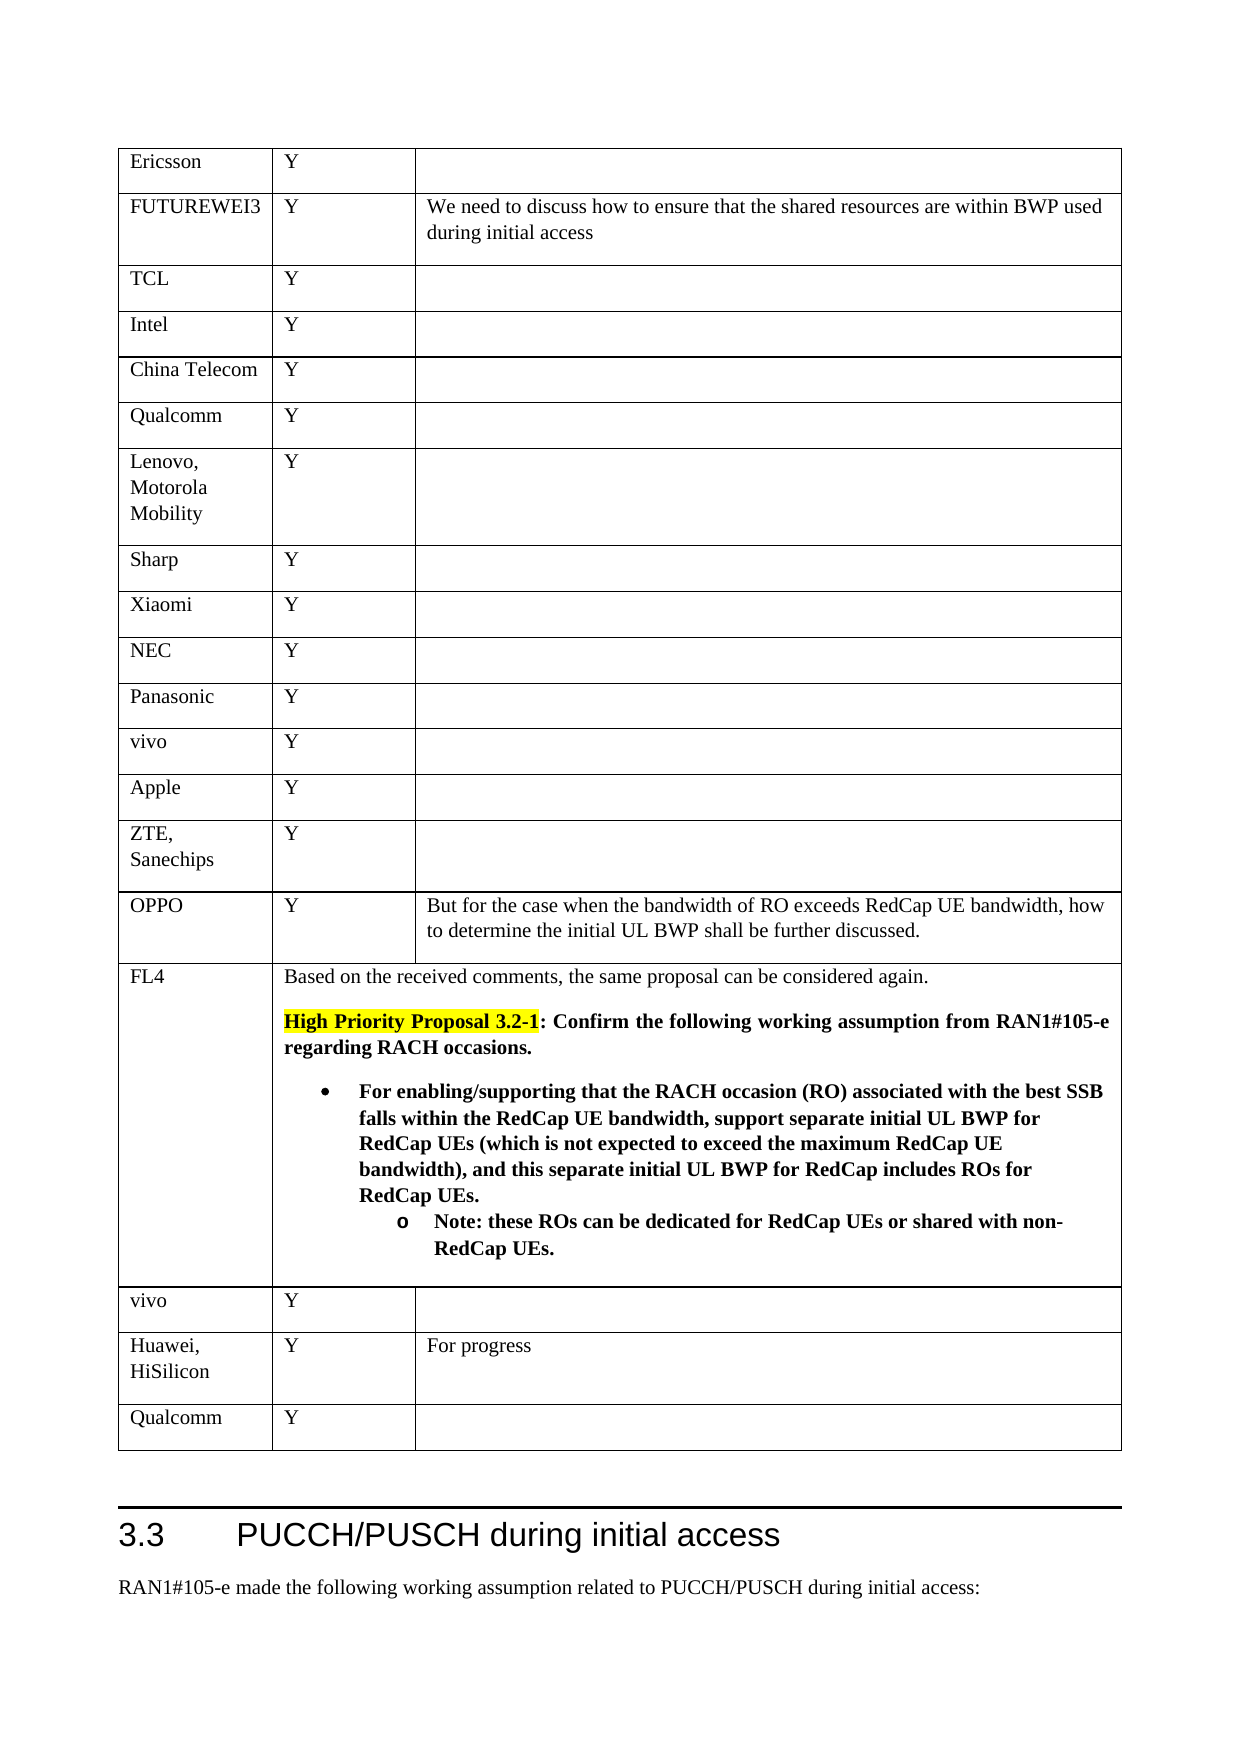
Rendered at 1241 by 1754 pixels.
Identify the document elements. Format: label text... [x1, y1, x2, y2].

table_cell Y [273, 1333, 415, 1404]
table_cell Y [273, 638, 415, 683]
table_cell Intel [119, 312, 272, 356]
table_cell FL4 [119, 964, 272, 1286]
table_cell [416, 403, 1121, 448]
table_cell [416, 266, 1121, 311]
table_cell Y [273, 358, 415, 402]
table_cell Y [273, 403, 415, 448]
table_cell Panasonic [119, 684, 272, 728]
table_cell ZTE, Sanechips [119, 821, 272, 891]
table_cell Y [273, 312, 415, 356]
table_cell [416, 1405, 1121, 1449]
table_cell TCL [119, 266, 272, 311]
table_cell Xiaomi [119, 592, 272, 637]
subtitle PUCCH/PUSCH during initial access [118, 1509, 1122, 1553]
table_cell Based on the received comments, the same proposal can be considered again. High Priority Proposal 3.2-1: Confirm the following working assumption from RAN1#105-e regarding RACH occasions. For enabling/supporting that the RACH occasion (RO) associated with the best SSB falls within the RedCap UE bandwidth, support separate initial UL BWP for RedCap UEs (which is not expected to exceed the maximum RedCap UE bandwidth), and this separate initial UL BWP for RedCap includes ROs for RedCap UEs. Note: these ROs can be dedicated for RedCap UEs or shared with non-RedCap UEs. [273, 964, 1121, 1286]
table_cell vivo [119, 729, 272, 774]
table_cell Y [273, 684, 415, 728]
table_cell [416, 449, 1121, 545]
table_cell OPPO [119, 893, 272, 963]
table_cell Ericsson [119, 149, 272, 193]
table_cell Y [273, 149, 415, 193]
table_cell Y [273, 546, 415, 591]
table_cell [416, 592, 1121, 637]
table_cell Lenovo, Motorola Mobility [119, 449, 272, 545]
table_cell [416, 775, 1121, 820]
table_cell But for the case when the bandwidth of RO exceeds RedCap UE bandwidth, how to determine the initial UL BWP shall be further discussed. [416, 893, 1121, 963]
table_cell Y [273, 449, 415, 545]
table_cell FUTUREWEI3 [119, 194, 272, 265]
table_cell Y [273, 1288, 415, 1332]
table_cell [416, 684, 1121, 728]
table_cell [416, 149, 1121, 193]
text RAN1#105-e made the following working assumption related to PUCCH/PUSCH during initial access: [118, 1575, 1122, 1599]
table_cell We need to discuss how to ensure that the shared resources are within BWP used during initial access [416, 194, 1121, 265]
table_cell Qualcomm [119, 403, 272, 448]
table_cell Sharp [119, 546, 272, 591]
table_cell [416, 729, 1121, 774]
table_cell Y [273, 821, 415, 891]
table_cell vivo [119, 1288, 272, 1332]
table_cell Y [273, 893, 415, 963]
table_cell Y [273, 729, 415, 774]
table_cell NEC [119, 638, 272, 683]
table_cell Qualcomm [119, 1405, 272, 1449]
table_cell Y [273, 266, 415, 311]
table_cell [416, 821, 1121, 891]
table_cell [416, 358, 1121, 402]
table_cell [416, 312, 1121, 356]
table_cell China Telecom [119, 358, 272, 402]
table_cell Y [273, 194, 415, 265]
table_cell Y [273, 775, 415, 820]
table_cell [416, 1288, 1121, 1332]
table_cell [416, 638, 1121, 683]
table_cell For progress [416, 1333, 1121, 1404]
table_cell Huawei, HiSilicon [119, 1333, 272, 1404]
table_cell Y [273, 1405, 415, 1449]
table_cell Y [273, 592, 415, 637]
table_cell [416, 546, 1121, 591]
table_cell Apple [119, 775, 272, 820]
